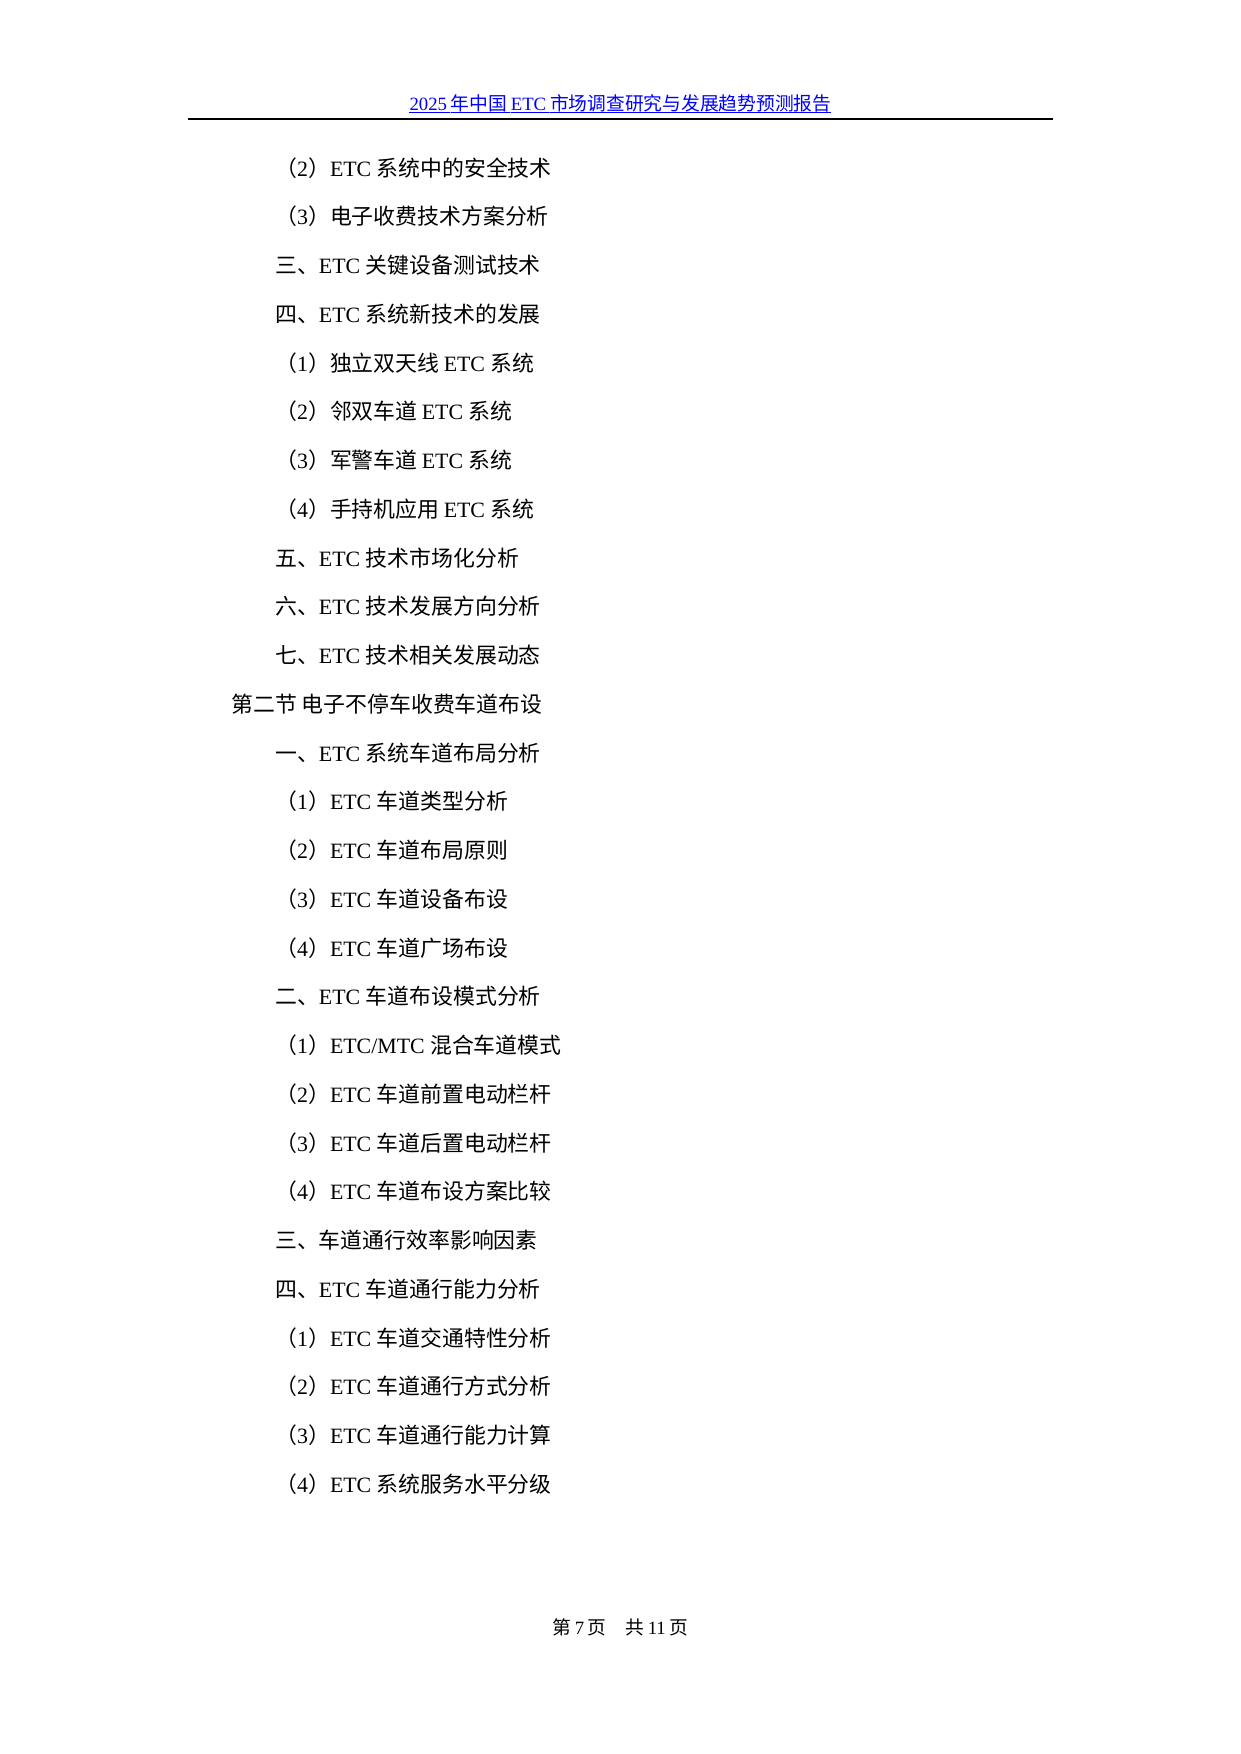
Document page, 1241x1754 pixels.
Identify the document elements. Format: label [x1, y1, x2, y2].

text [187, 150, 1053, 1499]
